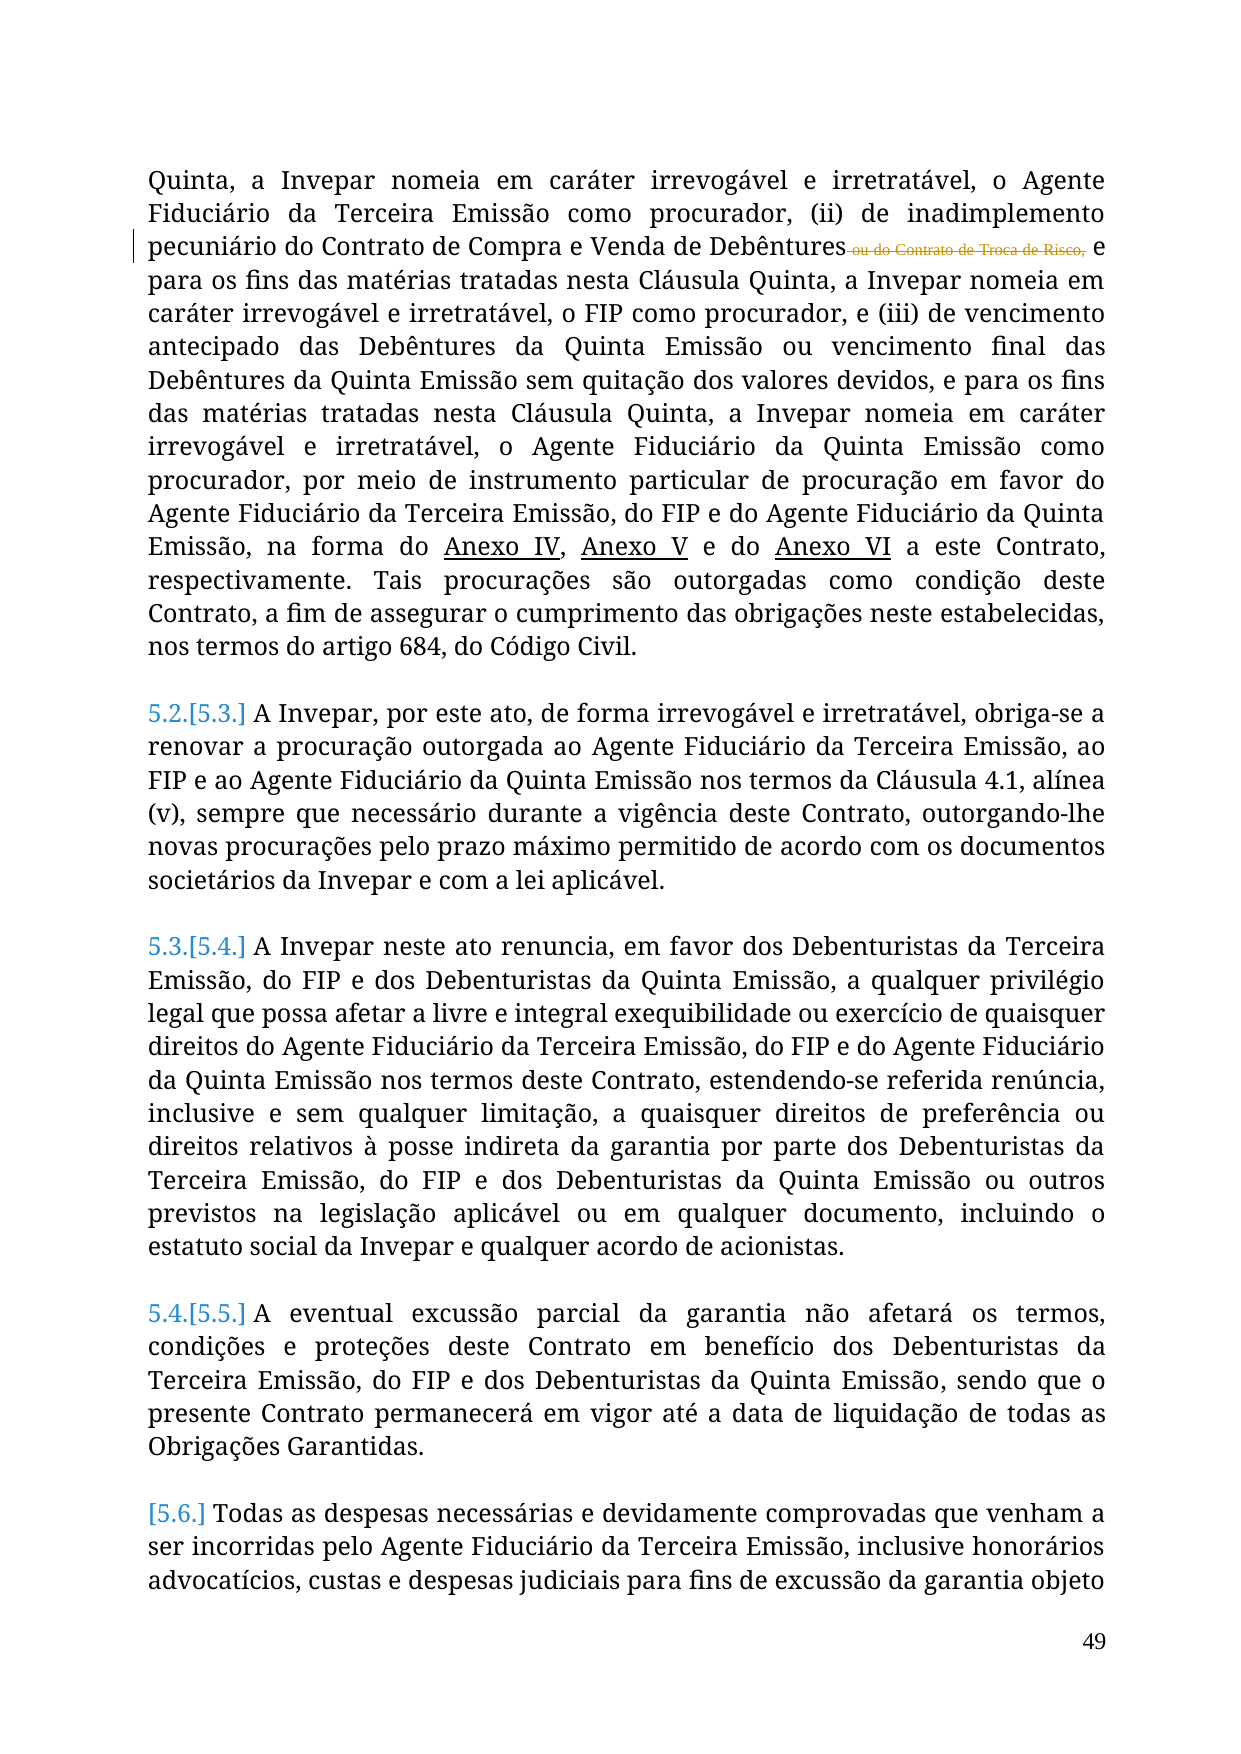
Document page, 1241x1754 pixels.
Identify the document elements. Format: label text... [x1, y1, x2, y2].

list A Invepar neste ato renuncia, em favor dos Debenturistas da Terceira Emissão, do FIP e dos Debenturistas da Quinta Emissão, a qualquer privilégio legal que possa afetar a livre e integral exequibilidade ou exercício de quaisquer direitos do Agente Fiduciário da Terceira Emissão, do FIP e do Agente Fiduciário da Quinta Emissão nos termos deste Contrato, estendendo-se referida renúncia, inclusive e sem qualquer limitação, a quaisquer direitos de preferência ou direitos relativos à posse indireta da garantia por parte dos Debenturistas da Terceira Emissão, do FIP e dos Debenturistas da Quinta Emissão ou outros previstos na legislação aplicável ou em qualquer documento, incluindo o estatuto social da Invepar e qualquer acordo de acionistas. [148, 929, 1106, 1262]
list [148, 1496, 1106, 1596]
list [148, 162, 1106, 662]
list A eventual excussão parcial da garantia não afetará os termos, condições e proteções deste Contrato em benefício dos Debenturistas da Terceira Emissão, do FIP e dos Debenturistas da Quinta Emissão, sendo que o presente Contrato permanecerá em vigor até a data de liquidação de todas as Obrigações Garantidas. [148, 1296, 1106, 1462]
list A Invepar, por este ato, de forma irrevogável e irretratável, obriga-se a renovar a procuração outorgada ao Agente Fiduciário da Terceira Emissão, ao FIP e ao Agente Fiduciário da Quinta Emissão nos termos da Cláusula 4.1, alínea (v), sempre que necessário durante a vigência deste Contrato, outorgando-lhe novas procurações pelo prazo máximo permitido de acordo com os documentos societários da Invepar e com a lei aplicável. [148, 696, 1106, 896]
